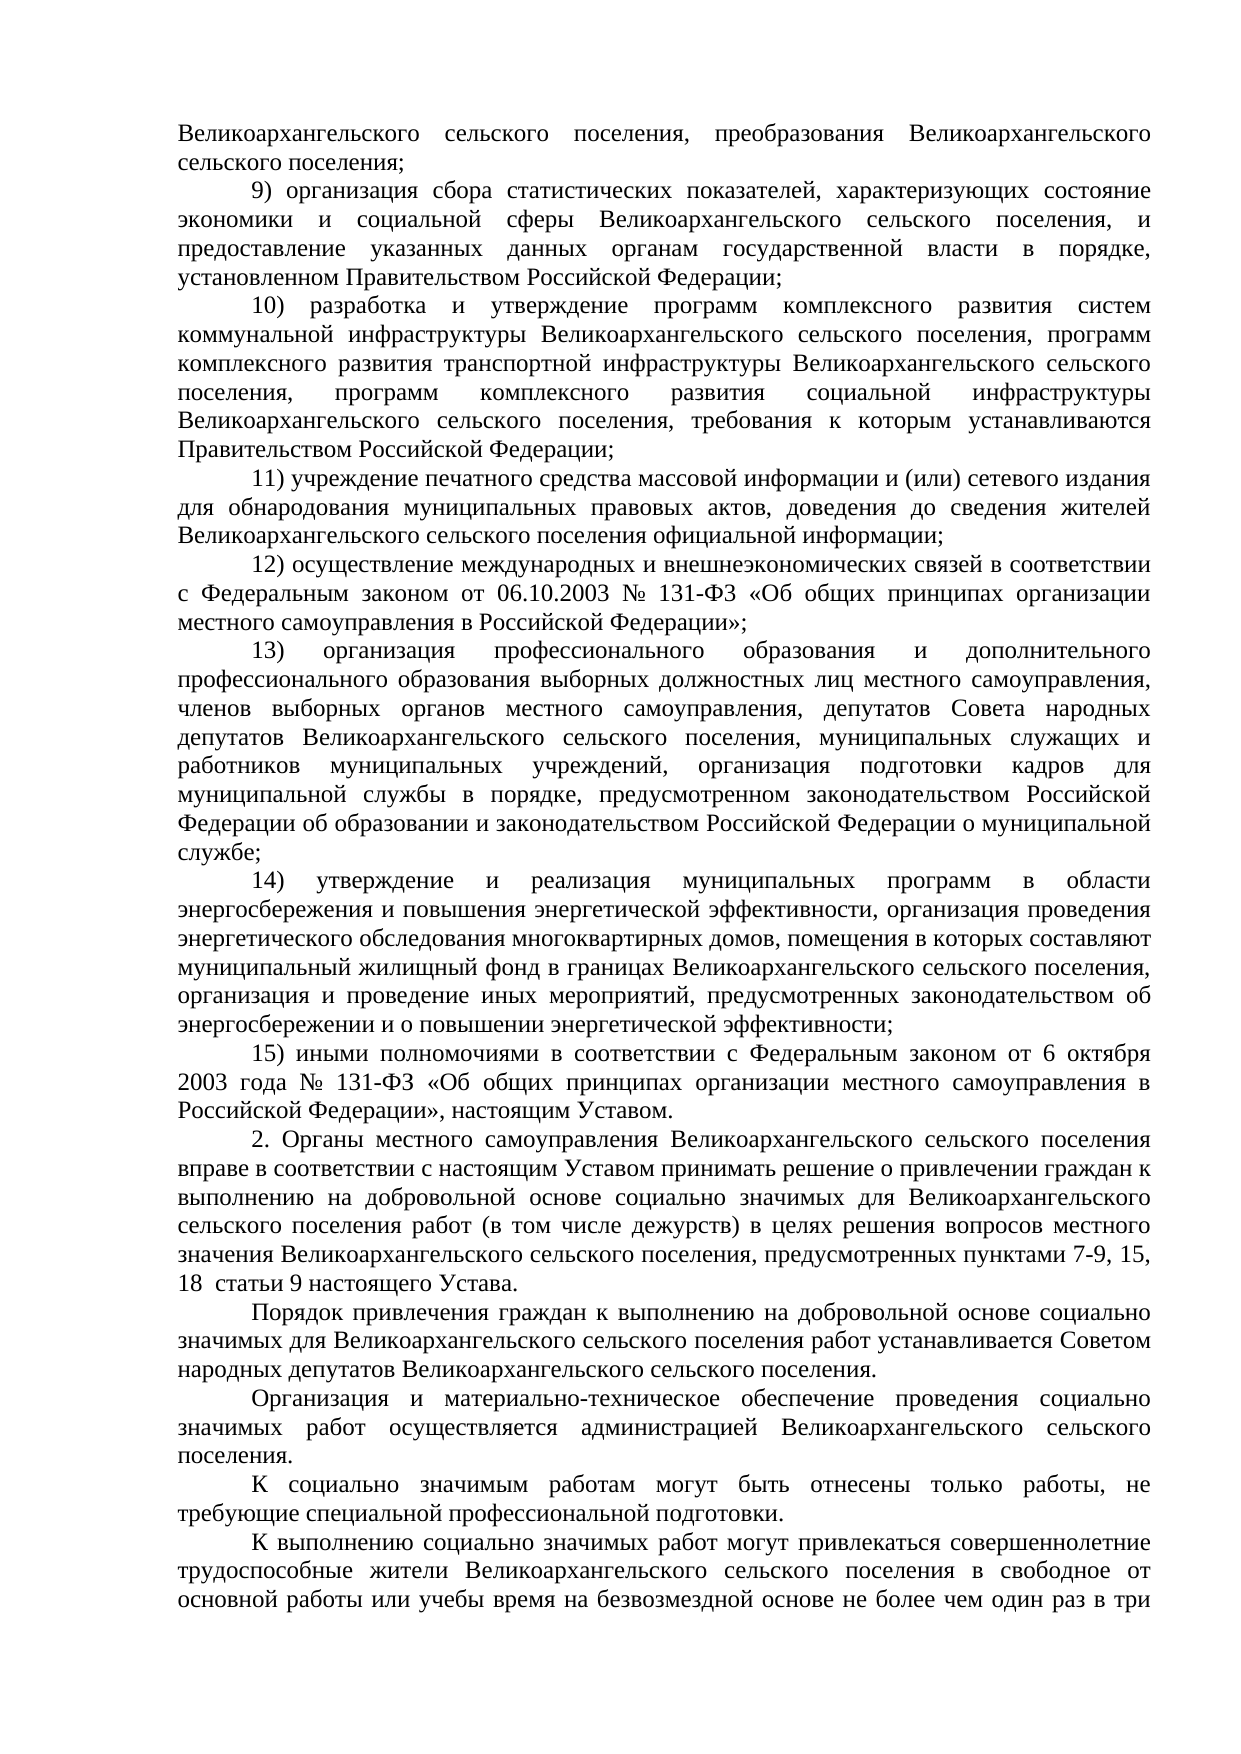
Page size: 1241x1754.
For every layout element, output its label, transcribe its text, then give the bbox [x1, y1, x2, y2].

text Порядок привлечения граждан к выполнению на добровольной основе социально значимых для Великоархангельского сельского поселения работ устанавливается Советом народных депутатов Великоархангельского сельского поселения. [177, 1297, 1152, 1383]
text Организация и материально-техническое обеспечение проведения социально значимых работ осуществляется администрацией Великоархангельского сельского поселения. [177, 1383, 1152, 1469]
text 12) осуществление международных и внешнеэкономических связей в соответствии с Федеральным законом от 06.10.2003 № 131-Ф3 «Об общих принципах организации местного самоуправления в Российской Федерации»; [177, 549, 1152, 636]
text 14) утверждение и реализация муниципальных программ в области энергосбережения и повышения энергетической эффективности, организация проведения энергетического обследования многоквартирных домов, помещения в которых составляют муниципальный жилищный фонд в границах Великоархангельского сельского поселения, организация и проведение иных мероприятий, предусмотренных законодательством об энергосбережении и о повышении энергетической эффективности; [177, 866, 1152, 1038]
text 2. Органы местного самоуправления Великоархангельского сельского поселения вправе в соответствии с настоящим Уставом принимать решение о привлечении граждан к выполнению на добровольной основе социально значимых для Великоархангельского сельского поселения работ (в том числе дежурств) в целях решения вопросов местного значения Великоархангельского сельского поселения, предусмотренных пунктами 7-9, 15, 18 статьи 9 настоящего Устава. [177, 1124, 1152, 1297]
text К социально значимым работам могут быть отнесены только работы, не требующие специальной профессиональной подготовки. [177, 1469, 1152, 1527]
text 10) разработка и утверждение программ комплексного развития систем коммунальной инфраструктуры Великоархангельского сельского поселения, программ комплексного развития транспортной инфраструктуры Великоархангельского сельского поселения, программ комплексного развития социальной инфраструктуры Великоархангельского сельского поселения, требования к которым устанавливаются Правительством Российской Федерации; [177, 291, 1152, 463]
text 11) учреждение печатного средства массовой информации и (или) сетевого издания для обнародования муниципальных правовых актов, доведения до сведения жителей Великоархангельского сельского поселения официальной информации; [177, 463, 1152, 549]
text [177, 118, 1152, 176]
text 15) иными полномочиями в соответствии с Федеральным законом от 6 октября 2003 года № 131-ФЗ «Об общих принципах организации местного самоуправления в Российской Федерации», настоящим Уставом. [177, 1038, 1152, 1124]
text 13) организация профессионального образования и дополнительного профессионального образования выборных должностных лиц местного самоуправления, членов выборных органов местного самоуправления, депутатов Совета народных депутатов Великоархангельского сельского поселения, муниципальных служащих и работников муниципальных учреждений, организация подготовки кадров для муниципальной службы в порядке, предусмотренном законодательством Российской Федерации об образовании и законодательством Российской Федерации о муниципальной службе; [177, 636, 1152, 866]
text 9) организация сбора статистических показателей, характеризующих состояние экономики и социальной сферы Великоархангельского сельского поселения, и предоставление указанных данных органам государственной власти в порядке, установленном Правительством Российской Федерации; [177, 176, 1152, 291]
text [177, 1527, 1152, 1613]
